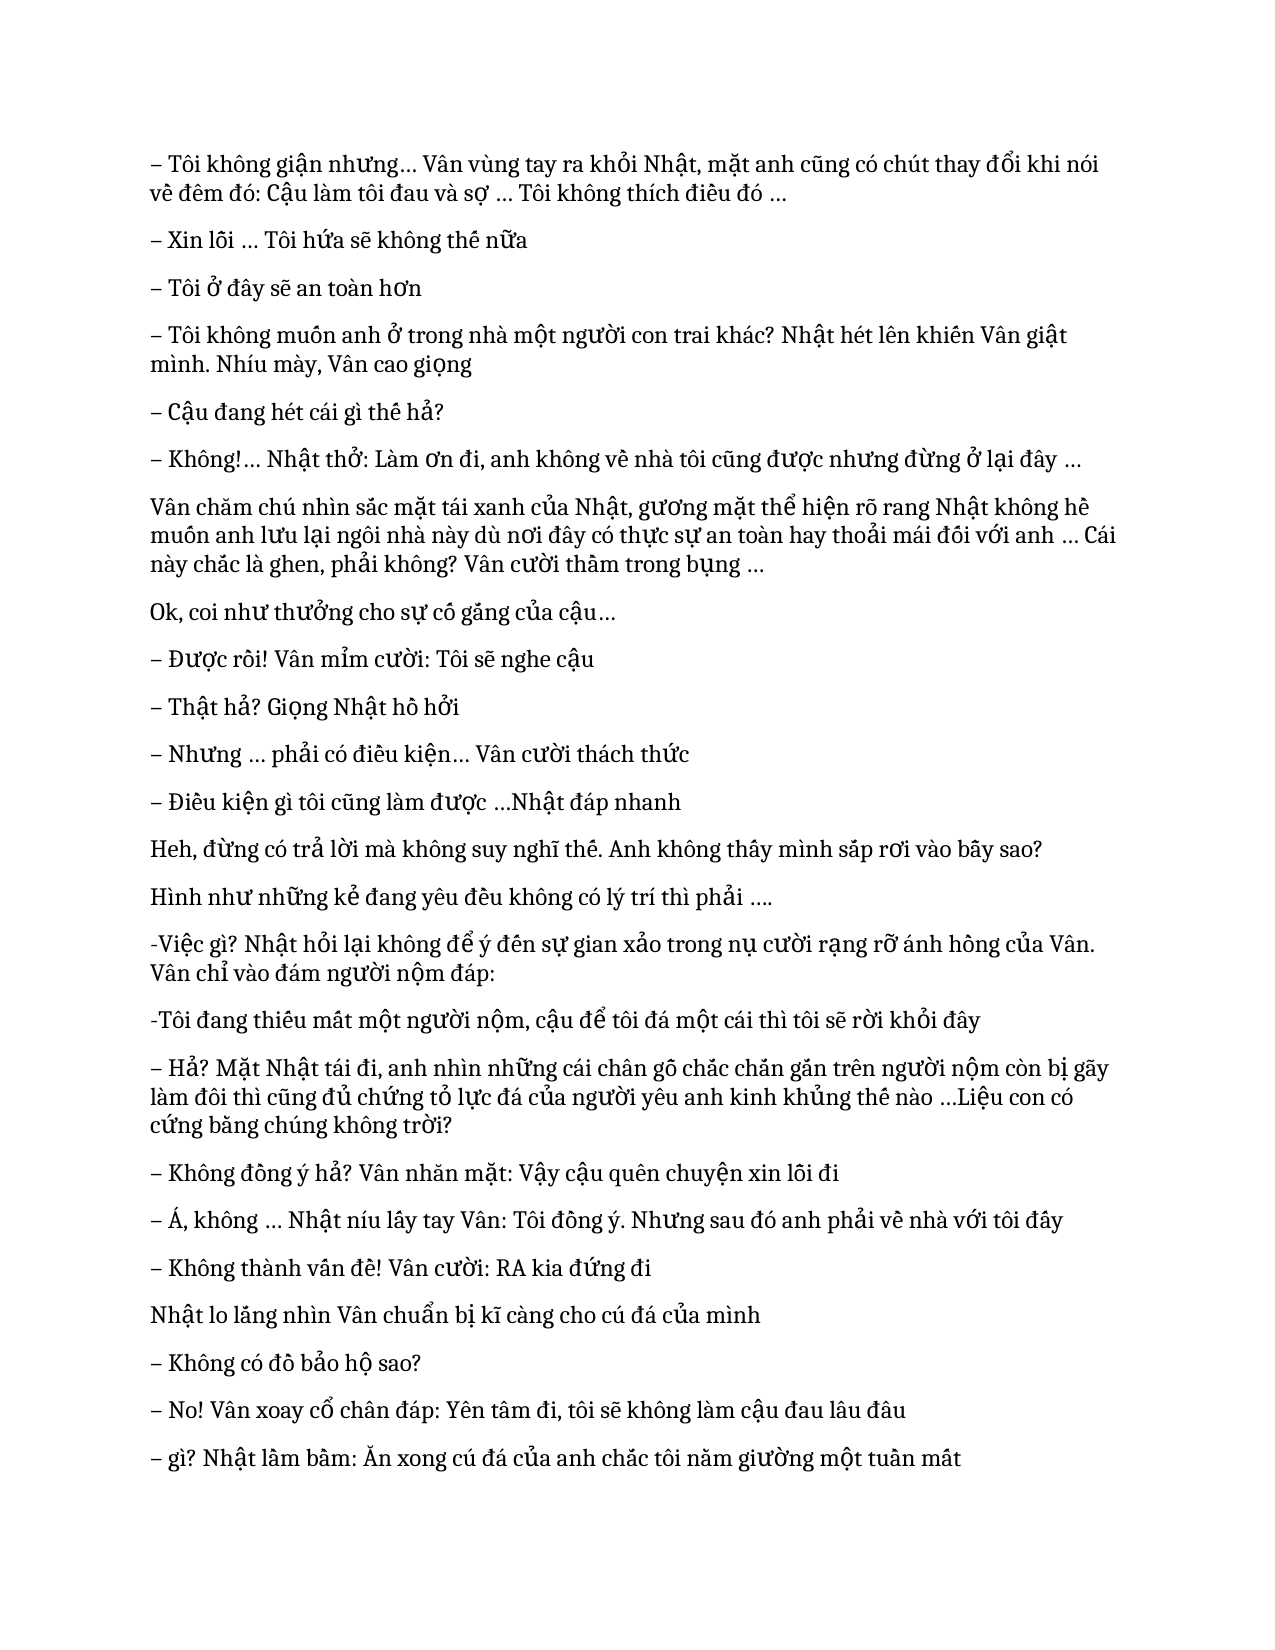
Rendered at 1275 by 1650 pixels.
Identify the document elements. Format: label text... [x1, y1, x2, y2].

text Nhật lo lắng nhìn Vân chuẩn bị kĩ càng cho cú đá của mình [150, 1301, 1125, 1330]
text – Á, không … Nhật níu lấy tay Vân: Tôi đồng ý. Nhưng sau đó anh phải về nhà với tôi đấy [150, 1206, 1125, 1235]
text – Không có đồ bảo hộ sao? [150, 1349, 1125, 1377]
text – Nhưng … phải có điều kiện… Vân cười thách thức [150, 740, 1125, 769]
text – Điều kiện gì tôi cũng làm được …Nhật đáp nhanh [150, 787, 1125, 816]
text Vân chăm chú nhìn sắc mặt tái xanh của Nhật, gương mặt thể hiện rõ rang Nhật không hề muốn anh lưu lại ngôi nhà này dù nơi đây có thực sự an toàn hay thoải mái đối với anh … Cái này chắc là ghen, phải không? Vân cười thầm trong bụng … [150, 492, 1125, 579]
text – Tôi không giận nhưng… Vân vùng tay ra khỏi Nhật, mặt anh cũng có chút thay đổi khi nói về đêm đó: Cậu làm tôi đau và sợ … Tôi không thích điều đó … [150, 150, 1125, 207]
text Heh, đừng có trả lời mà không suy nghĩ thế. Anh không thấy mình sắp rơi vào bẫy sao? [150, 835, 1125, 864]
text – Tôi ở đây sẽ an toàn hơn [150, 274, 1125, 302]
text – Cậu đang hét cái gì thế hả? [150, 397, 1125, 426]
text -Việc gì? Nhật hỏi lại không để ý đến sự gian xảo trong nụ cười rạng rỡ ánh hồng của Vân. Vân chỉ vào đám người nộm đáp: [150, 930, 1125, 987]
text – Được rồi! Vân mỉm cười: Tôi sẽ nghe cậu [150, 645, 1125, 674]
text – Không thành vấn đề! Vân cười: RA kia đứng đi [150, 1254, 1125, 1282]
text – Không!… Nhật thở: Làm ơn đi, anh không về nhà tôi cũng được nhưng đừng ở lại đây … [150, 445, 1125, 474]
text – Không đồng ý hả? Vân nhăn mặt: Vậy cậu quên chuyện xin lỗi đi [150, 1159, 1125, 1187]
text -Tôi đang thiếu mất một người nộm, cậu để tôi đá một cái thì tôi sẽ rời khỏi đây [150, 1006, 1125, 1035]
text Ok, coi như thưởng cho sự cố gắng của cậu… [150, 597, 1125, 626]
text – gì? Nhật lầm bầm: Ăn xong cú đá của anh chắc tôi nằm giường một tuần mất [150, 1444, 1125, 1472]
text – Xin lỗi … Tôi hứa sẽ không thế nữa [150, 226, 1125, 255]
text Hình như những kẻ đang yêu đều không có lý trí thì phải …. [150, 882, 1125, 911]
text – Tôi không muốn anh ở trong nhà một người con trai khác? Nhật hét lên khiến Vân giật mình. Nhíu mày, Vân cao giọng [150, 321, 1125, 379]
text – Hả? Mặt Nhật tái đi, anh nhìn những cái chân gỗ chắc chắn gắn trên người nộm còn bị gãy làm đôi thì cũng đủ chứng tỏ lực đá của người yêu anh kinh khủng thế nào …Liệu con có cứng bằng chúng không trời? [150, 1054, 1125, 1140]
text – No! Vân xoay cổ chân đáp: Yên tâm đi, tôi sẽ không làm cậu đau lâu đâu [150, 1396, 1125, 1425]
text – Thật hả? Giọng Nhật hồ hởi [150, 692, 1125, 721]
